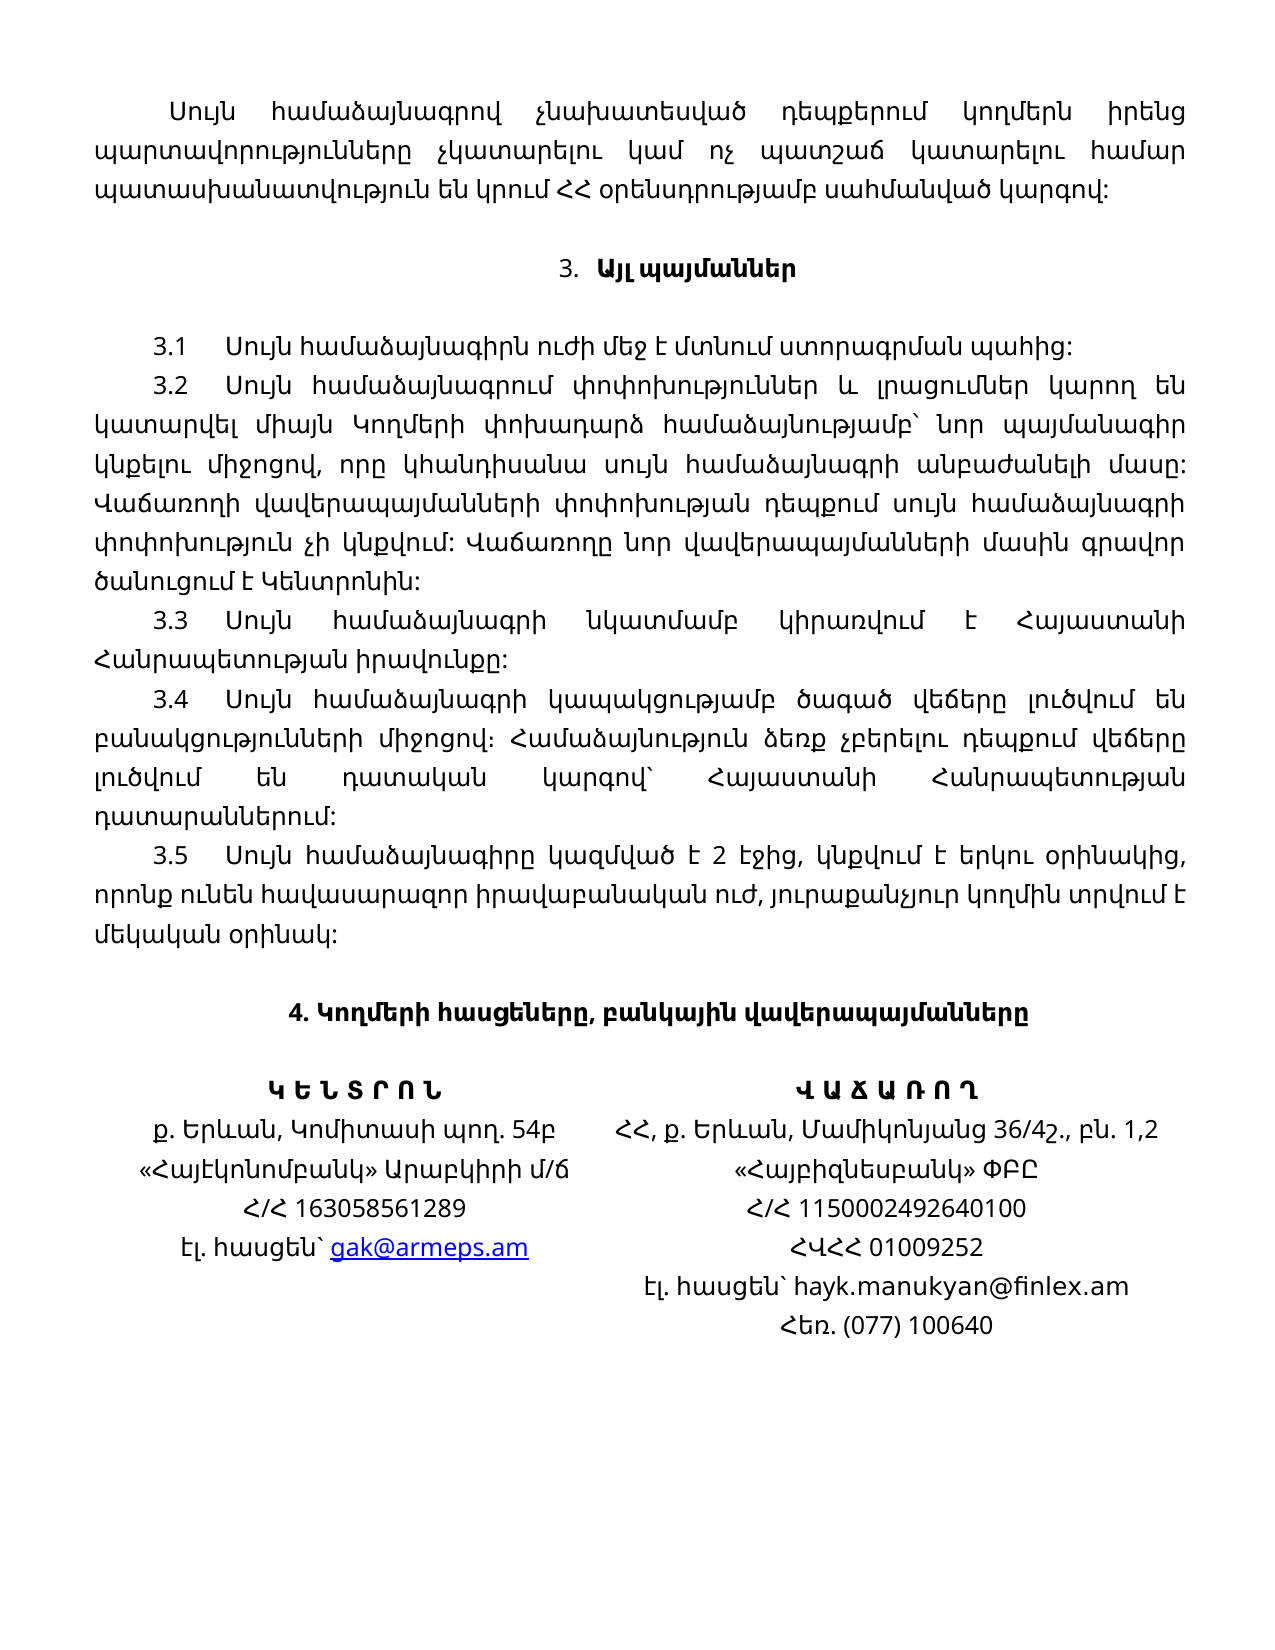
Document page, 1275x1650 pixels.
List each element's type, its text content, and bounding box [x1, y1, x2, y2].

text 3.5 Սույն համաձայնագիրը կազմված է 2 էջից, կնքվում է երկու օրինակից, որոնք ունեն հավասարազոր իրավաբանական ուժ, յուրաքանչյուր կողմին տրվում է մեկական օրինակ: [94, 838, 1186, 950]
text 3.2 Սույն համաձայնագրում փոփոխություններ և լրացումներ կարող են կատարվել միայն Կողմերի փոխադարձ համաձայնությամբ՝ նոր պայմանագիր կնքելու միջոցով, որը կհանդիսանա սույն համաձայնագրի անբաժանելի մասը: Վաճառողի վավերապայմանների փոփոխության դեպքում սույն համաձայնագրի փոփոխություն չի կնքվում: Վաճառողը նոր վավերապայմանների մասին գրավոր ծանուցում է Կենտրոնին: [94, 368, 1186, 598]
text 3.4 Սույն համաձայնագրի կապակցությամբ ծագած վեճերը լուծվում են բանակցությունների միջոցով։ Համաձայնություն ձեռք չբերելու դեպքում վեճերը լուծվում են դատական կարգով` Հայաստանի Հանրապետության դատարաններում: [94, 681, 1186, 833]
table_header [108, 1073, 601, 1503]
text 3.1 Սույն համաձայնագիրն ուժի մեջ է մտնում ստորագրման պահից: [94, 329, 1186, 363]
list Այլ պայմաններ [169, 250, 1186, 284]
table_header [601, 1073, 1172, 1503]
text Սույն համաձայնագրով չնախատեսված դեպքերում կողմերն իրենց պարտավորությունները չկատարելու կամ ոչ պատշաճ կատարելու համար պատասխանատվություն են կրում ՀՀ օրենսդրությամբ սահմանված կարգով: [94, 94, 1186, 206]
text 3.3 Սույն համաձայնագրի նկատմամբ կիրառվում է Հայաստանի Հանրապետության իրավունքը: [94, 603, 1186, 676]
text 4. Կողմերի հասցեները, բանկային վավերապայմանները [94, 994, 1186, 1029]
